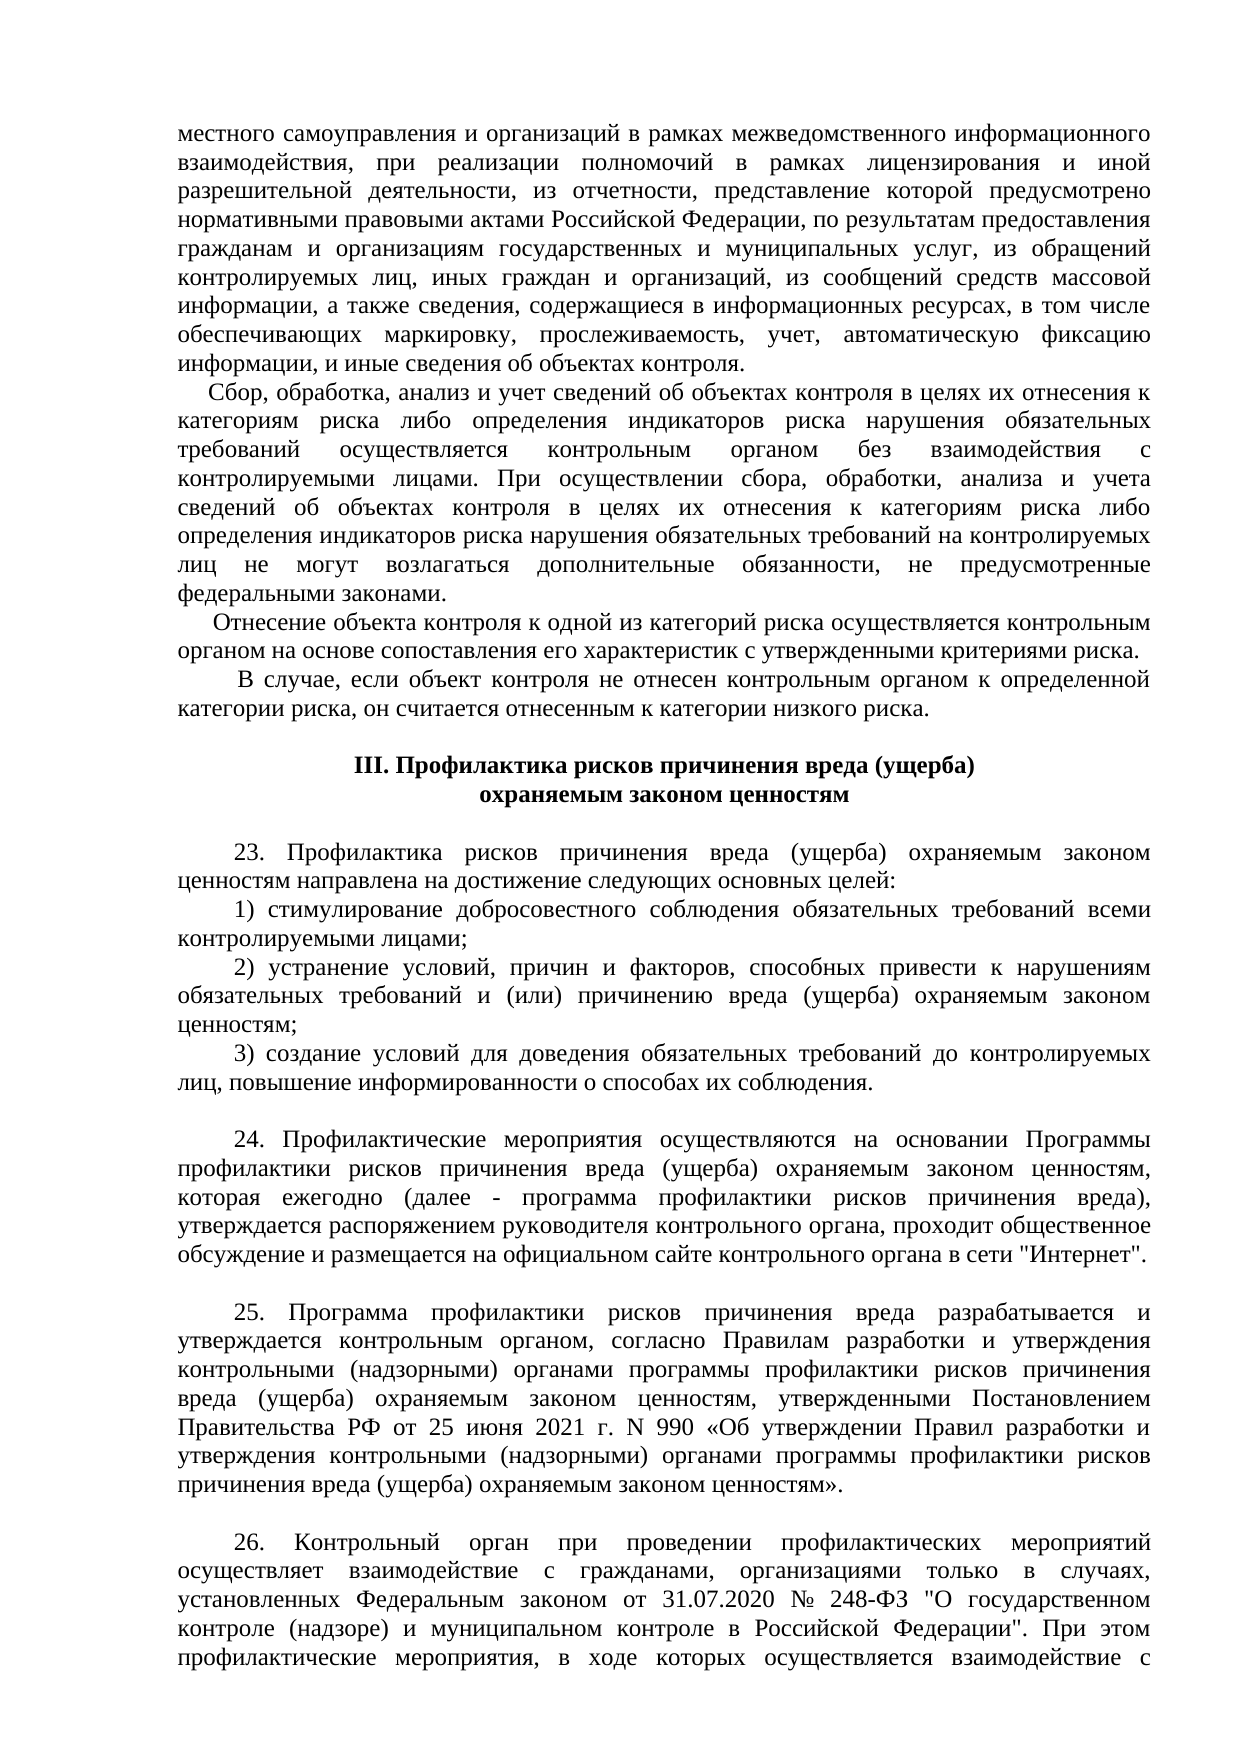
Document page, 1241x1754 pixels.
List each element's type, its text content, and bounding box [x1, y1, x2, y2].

text 2) устранение условий, причин и факторов, способных привести к нарушениям обязательных требований и (или) причинению вреда (ущерба) охраняемым законом ценностям; [177, 952, 1152, 1038]
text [177, 118, 1152, 377]
title охраняемым законом ценностям [177, 779, 1152, 808]
text 25. Программа профилактики рисков причинения вреда разрабатывается и утверждается контрольным органом, согласно Правилам разработки и утверждения контрольными (надзорными) органами программы профилактики рисков причинения вреда (ущерба) охраняемым законом ценностям, утвержденными Постановлением Правительства РФ от 25 июня 2021 г. N 990 «Об утверждении Правил разработки и утверждения контрольными (надзорными) органами программы профилактики рисков причинения вреда (ущерба) охраняемым законом ценностям». [177, 1297, 1152, 1498]
text 1) стимулирование добросовестного соблюдения обязательных требований всеми контролируемыми лицами; [177, 894, 1152, 952]
text 23. Профилактика рисков причинения вреда (ущерба) охраняемым законом ценностям направлена на достижение следующих основных целей: [177, 837, 1152, 894]
text Сбор, обработка, анализ и учет сведений об объектах контроля в целях их отнесения к категориям риска либо определения индикаторов риска нарушения обязательных требований осуществляется контрольным органом без взаимодействия с контролируемыми лицами. При осуществлении сбора, обработки, анализа и учета сведений об объектах контроля в целях их отнесения к категориям риска либо определения индикаторов риска нарушения обязательных требований на контролируемых лиц не могут возлагаться дополнительные обязанности, не предусмотренные федеральными законами. [177, 377, 1152, 607]
text Отнесение объекта контроля к одной из категорий риска осуществляется контрольным органом на основе сопоставления его характеристик с утвержденными критериями риска. [177, 607, 1152, 664]
text 3) создание условий для доведения обязательных требований до контролируемых лиц, повышение информированности о способах их соблюдения. [177, 1038, 1152, 1096]
text 24. Профилактические мероприятия осуществляются на основании Программы профилактики рисков причинения вреда (ущерба) охраняемым законом ценностям, которая ежегодно (далее - программа профилактики рисков причинения вреда), утверждается распоряжением руководителя контрольного органа, проходит общественное обсуждение и размещается на официальном сайте контрольного органа в сети "Интернет". [177, 1124, 1152, 1268]
title III. Профилактика рисков причинения вреда (ущерба) [177, 751, 1152, 779]
text В случае, если объект контроля не отнесен контрольным органом к определенной категории риска, он считается отнесенным к категории низкого риска. [177, 664, 1152, 722]
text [177, 1527, 1152, 1671]
